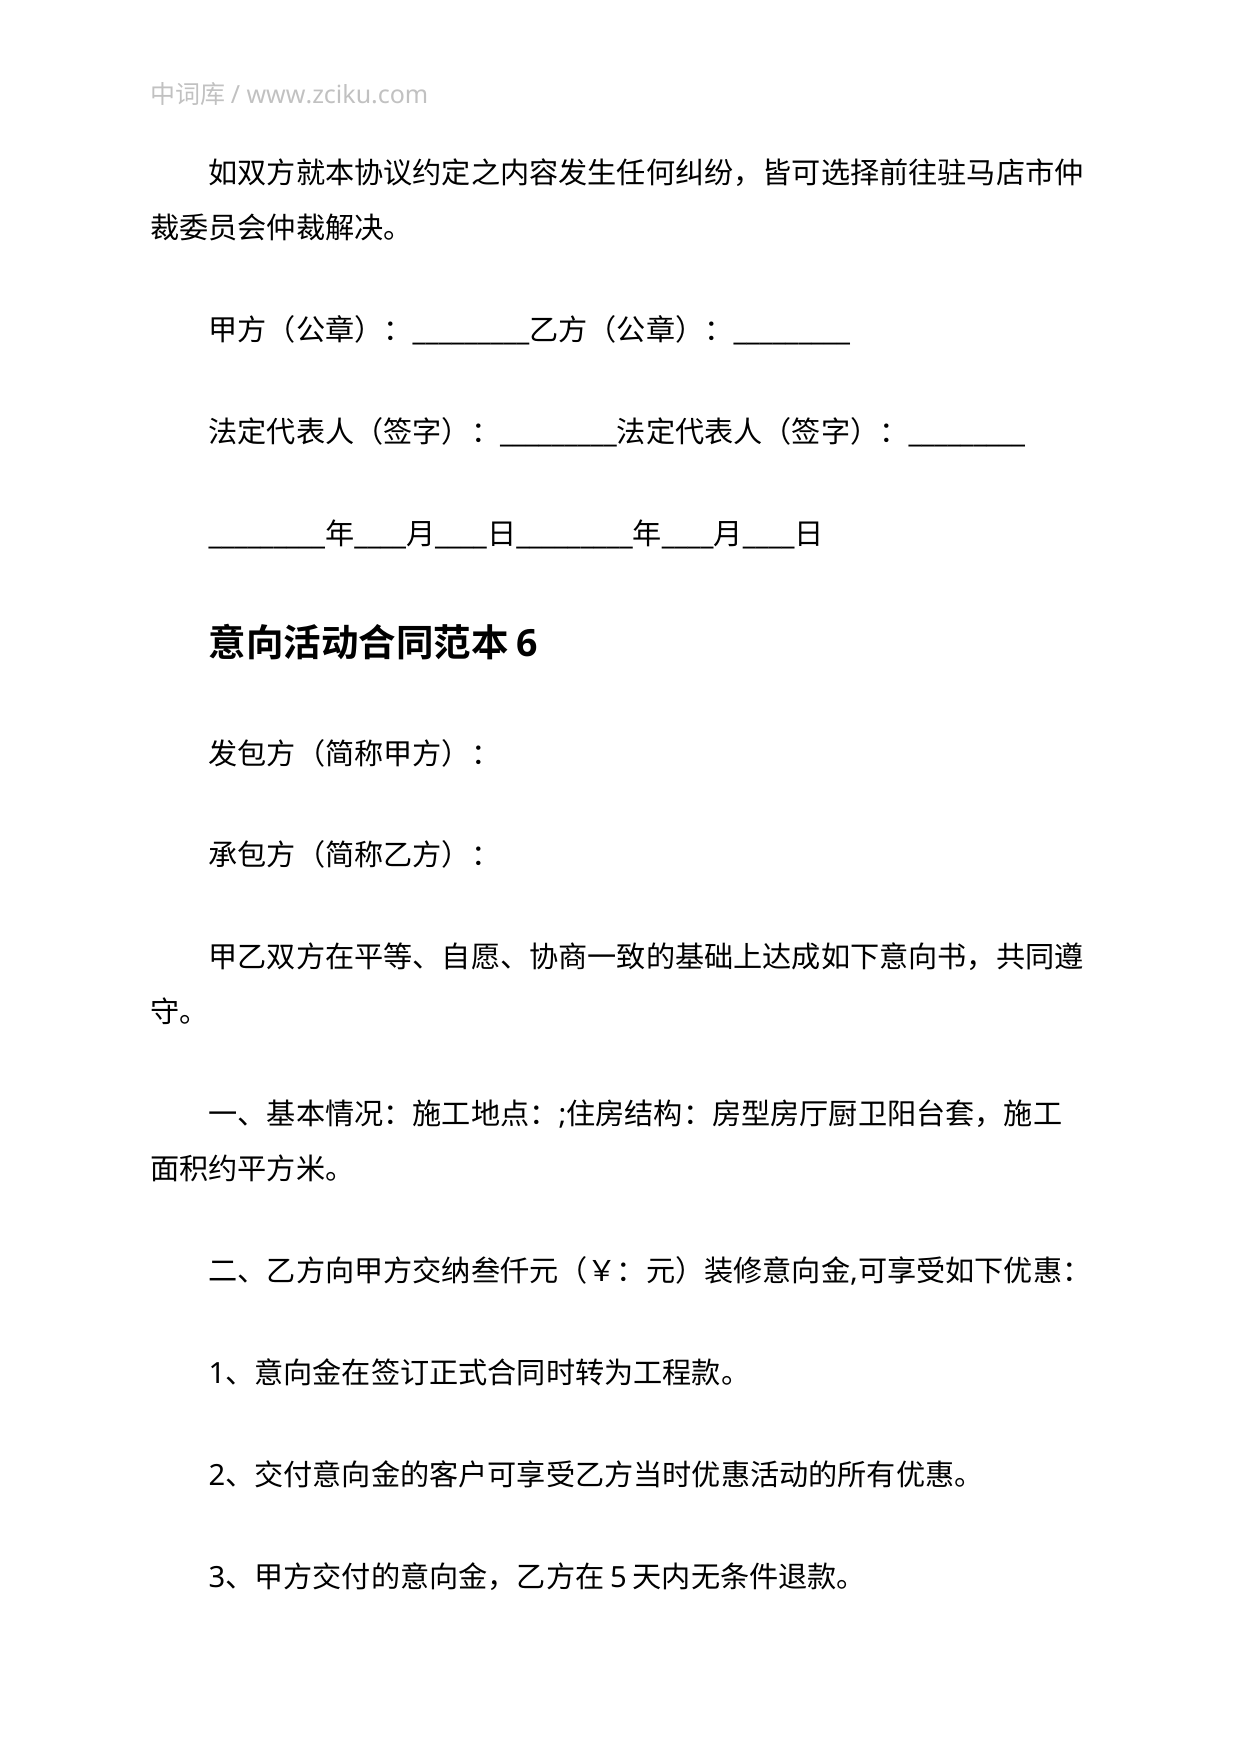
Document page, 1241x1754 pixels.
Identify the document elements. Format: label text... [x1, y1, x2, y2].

text 承包方（简称乙方）： [150, 832, 1090, 874]
text 3、甲方交付的意向金，乙方在5天内无条件退款。 [150, 1553, 1090, 1596]
text 甲方（公章）：_________乙方（公章）：_________ [150, 307, 1090, 349]
text 如双方就本协议约定之内容发生任何纠纷，皆可选择前往驻马店市仲裁委员会仲裁解决。 [150, 150, 1090, 247]
text _________年____月____日_________年____月____日 [150, 511, 1090, 553]
text 法定代表人（签字）：_________法定代表人（签字）：_________ [150, 409, 1090, 451]
text 甲乙双方在平等、自愿、协商一致的基础上达成如下意向书，共同遵守。 [150, 934, 1090, 1031]
text 意向活动合同范本6 [150, 613, 1090, 667]
text 一、基本情况：施工地点：;住房结构：房型房厅厨卫阳台套，施工面积约平方米。 [150, 1090, 1090, 1188]
text 二、乙方向甲方交纳叁仟元（￥：元）装修意向金,可享受如下优惠： [150, 1247, 1090, 1289]
text 1、意向金在签订正式合同时转为工程款。 [150, 1349, 1090, 1392]
text 2、交付意向金的客户可享受乙方当时优惠活动的所有优惠。 [150, 1451, 1090, 1493]
text 发包方（简称甲方）： [150, 730, 1090, 772]
